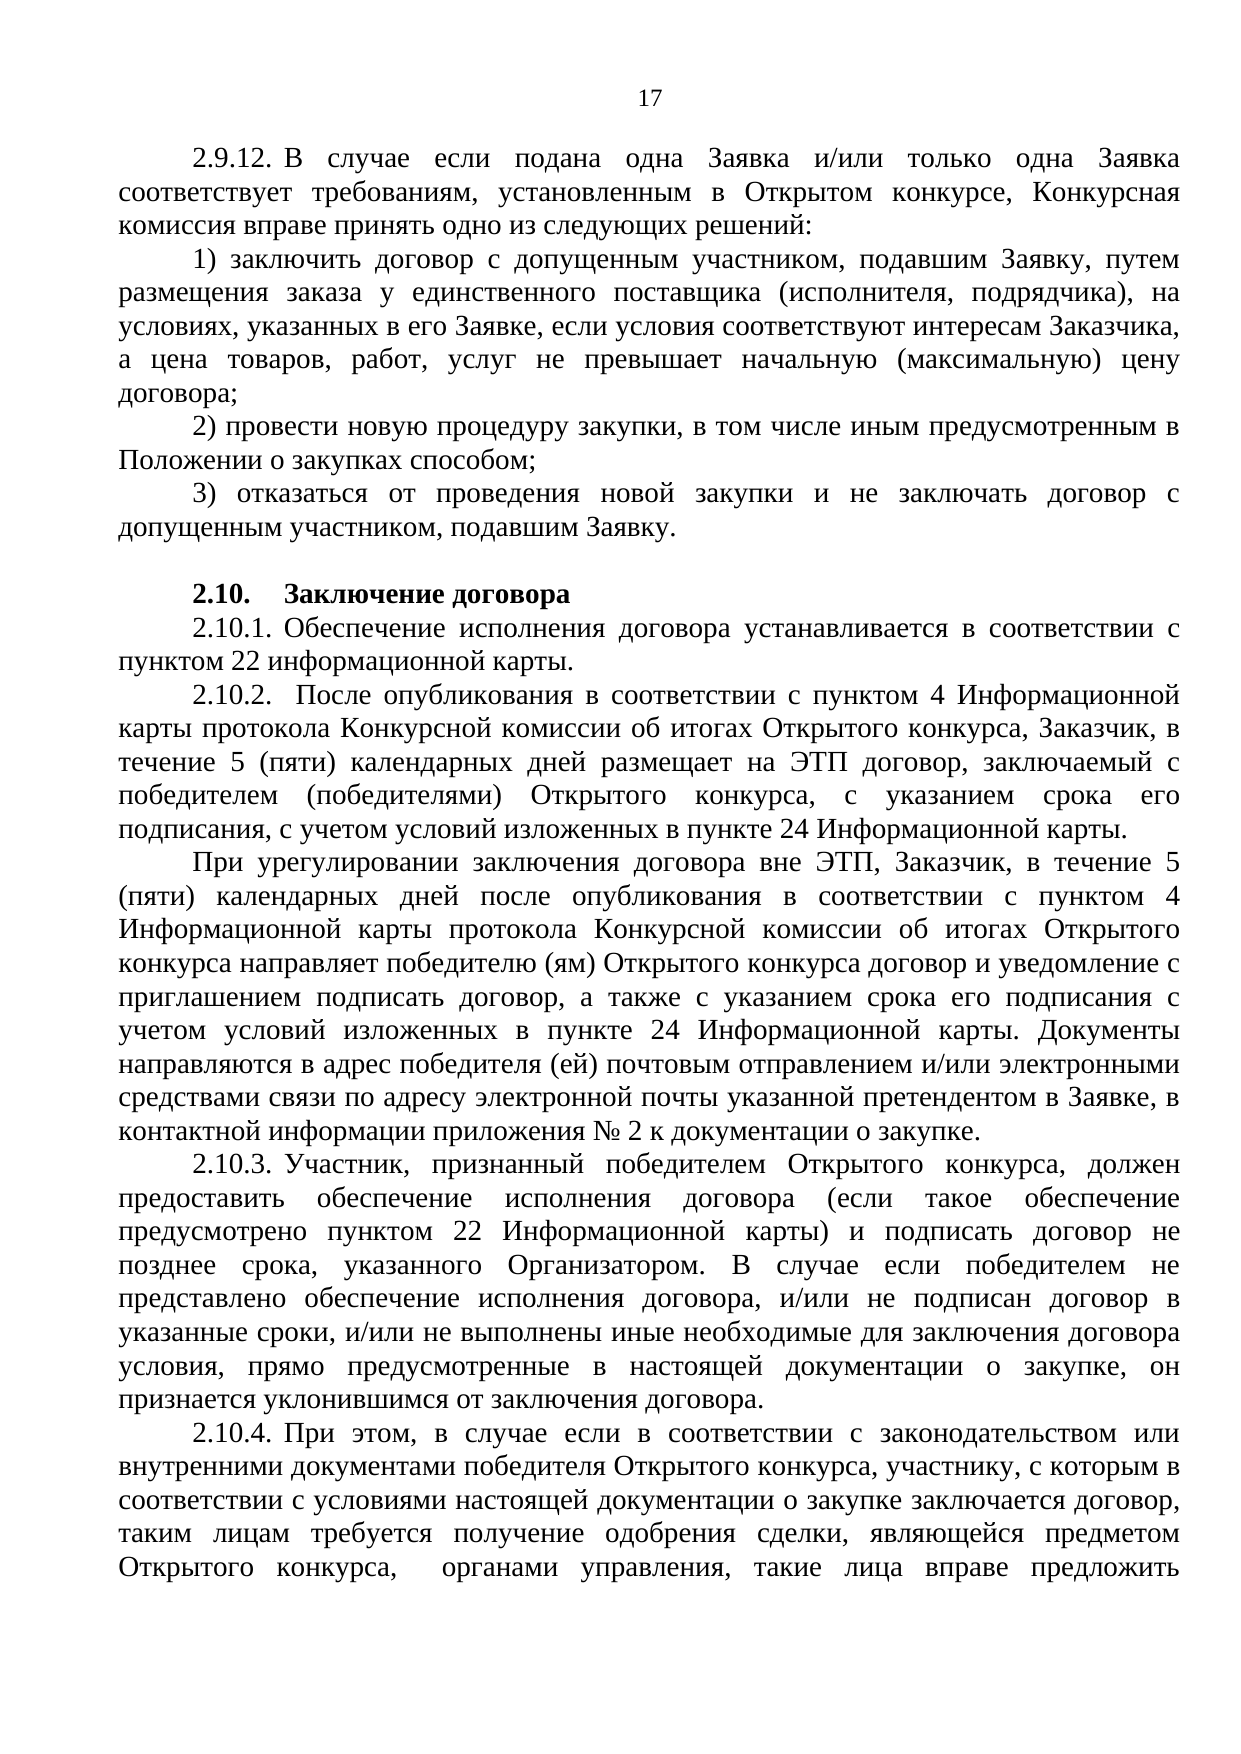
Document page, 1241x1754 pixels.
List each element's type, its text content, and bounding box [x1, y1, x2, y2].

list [118, 1415, 1181, 1582]
list После опубликования в соответствии с пунктом 4 Информационной карты протокола Конкурсной комиссии об итогах Открытого конкурса, Заказчик, в течение 5 (пяти) календарных дней размещает на ЭТП договор, заключаемый с победителем (победителями) Открытого конкурса, с указанием срока его подписания, с учетом условий изложенных в пункте 24 Информационной карты. [118, 677, 1181, 844]
list Обеспечение исполнения договора устанавливается в соответствии с пунктом 22 информационной карты. [118, 610, 1181, 677]
subtitle Заключение договора [118, 576, 1181, 610]
list Участник, признанный победителем Открытого конкурса, должен предоставить обеспечение исполнения договора (если такое обеспечение предусмотрено пунктом 22 Информационной карты) и подписать договор не позднее срока, указанного Организатором. В случае если победителем не представлено обеспечение исполнения договора, и/или не подписан договор в указанные сроки, и/или не выполнены иные необходимые для заключения договора условия, прямо предусмотренные в настоящей документации о закупке, он признается уклонившимся от заключения договора. [118, 1146, 1181, 1415]
list В случае если подана одна Заявка и/или только одна Заявка соответствует требованиям, установленным в Открытом конкурсе, Конкурсная комиссия вправе принять одно из следующих решений: [118, 140, 1181, 241]
text При урегулировании заключения договора вне ЭТП, Заказчик, в течение 5 (пяти) календарных дней после опубликования в соответствии с пунктом 4 Информационной карты протокола Конкурсной комиссии об итогах Открытого конкурса направляет победителю (ям) Открытого конкурса договор и уведомление с приглашением подписать договор, а также с указанием срока его подписания с учетом условий изложенных в пункте 24 Информационной карты. Документы направляются в адрес победителя (ей) почтовым отправлением и/или электронными средствами связи по адресу электронной почты указанной претендентом в Заявке, в контактной информации приложения № 2 к документации о закупке. [118, 844, 1181, 1146]
text 1) заключить договор с допущенным участником, подавшим Заявку, путем размещения заказа у единственного поставщика (исполнителя, подрядчика), на условиях, указанных в его Заявке, если условия соответствуют интересам Заказчика, а цена товаров, работ, услуг не превышает начальную (максимальную) цену договора; [118, 241, 1181, 408]
text 2) провести новую процедуру закупки, в том числе иным предусмотренным в Положении о закупках способом; [118, 408, 1181, 476]
text 3) отказаться от проведения новой закупки и не заключать договор с допущенным участником, подавшим Заявку. [118, 476, 1181, 543]
